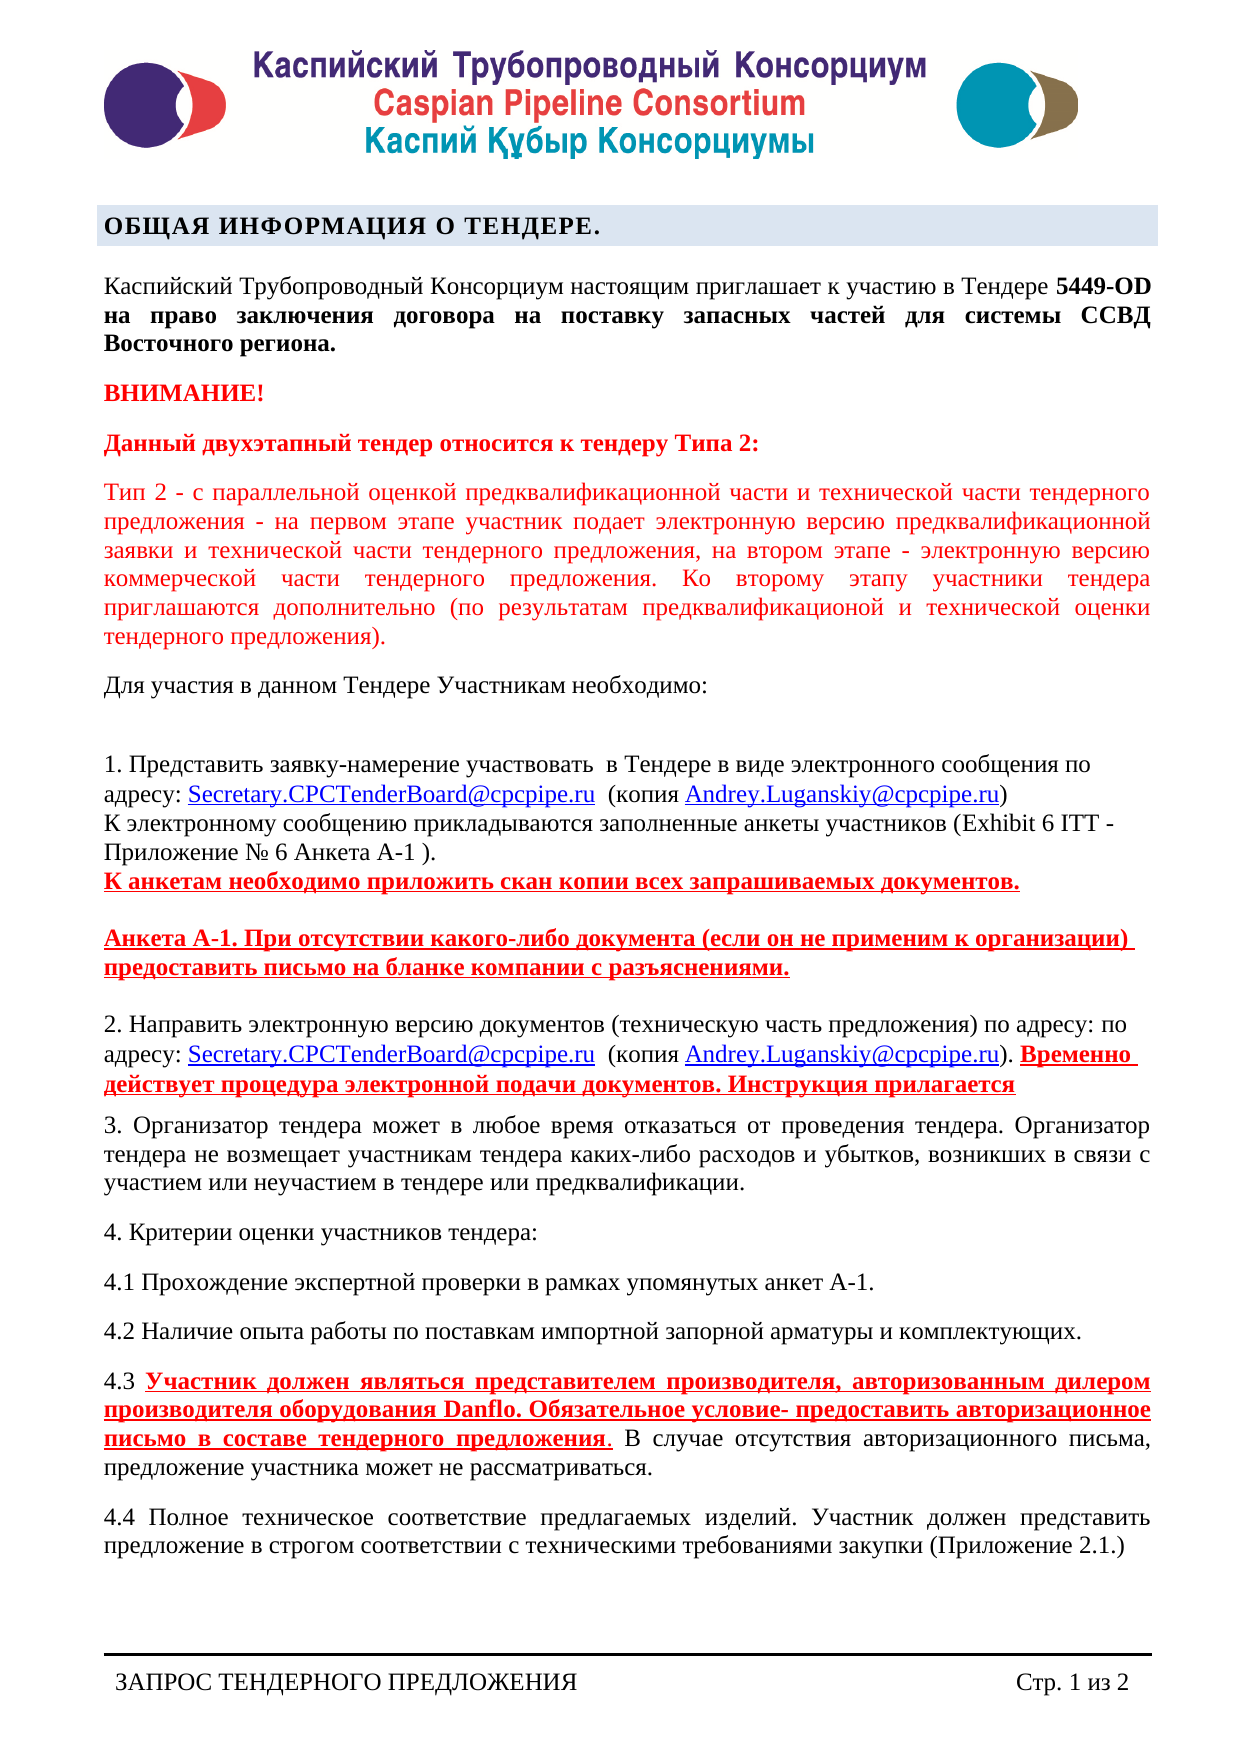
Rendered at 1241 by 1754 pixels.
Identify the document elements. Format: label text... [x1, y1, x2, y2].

text 4. Критерии оценки участников тендера: [103, 1217, 1152, 1246]
text 2. Направить электронную версию документов (техническую часть предложения) по адресу: по адресу: Secretary.CPCTenderBoard@cpcpipe.ru (копия Andrey.Luganskiy@cpcpipe.ru). Временно действует процедура электронной подачи документов. Инструкция прилагается [103, 1009, 1152, 1097]
text 4.2 Наличие опыта работы по поставкам импортной запорной арматуры и комплектующих. [103, 1316, 1152, 1345]
text 4.3 Участник должен являться представителем производителя, авторизованным дилером производителя оборудования Danflo. Обязательное условие- предоставить авторизационное письмо в составе тендерного предложения. В случае отсутствия авторизационного письма, предложение участника может не рассматриваться. [103, 1366, 1152, 1481]
text Анкета А-1. При отсутствии какого-либо документа (если он не применим к организации) предоставить письмо на бланке компании с разъяснениями. [103, 923, 1152, 981]
subtitle Общая информация о Тендере. [104, 211, 1152, 240]
text К анкетам необходимо приложить скан копии всех запрашиваемых документов. [103, 866, 1152, 894]
text Для участия в данном Тендере Участникам необходимо: [103, 671, 1152, 699]
text ВНИМАНИЕ! [103, 378, 1152, 407]
text Каспийский Трубопроводный Консорциум настоящим приглашает к участию в Тендере 5449-OD на право заключения договора на поставку запасных частей для системы ССВД Восточного региона. [103, 271, 1152, 357]
text 4.1 Прохождение экспертной проверки в рамках упомянутых анкет А-1. [103, 1267, 1152, 1295]
text 1. Представить заявку-намерение участвовать в Тендере в виде электронного сообщения по адресу: Secretary.CPCTenderBoard@cpcpipe.ru (копия Andrey.Luganskiy@cpcpipe.ru) [103, 749, 1152, 808]
text К электронному сообщению прикладываются заполненные анкеты участников (Exhibit 6 ITT - Приложение № 6 Анкета А-1 ). [103, 808, 1152, 866]
text Тип 2 - c параллельной оценкой предквалификационной части и технической части тендерного предложения - на первом этапе участник подает электронную версию предквалификационной заявки и технической части тендерного предложения, на втором этапе - электронную версию коммерческой части тендерного предложения. Ко второму этапу участники тендера приглашаются дополнительно (по результатам предквалификационой и технической оценки тендерного предложения). [103, 477, 1152, 650]
text 4.4 Полное техническое соответствие предлагаемых изделий. Участник должен представить предложение в строгом соответствии с техническими требованиями закупки (Приложение 2.1.) [103, 1502, 1152, 1559]
text Данный двухэтапный тендер относится к тендеру Типа 2: [103, 428, 1152, 456]
text 3. Организатор тендера может в любое время отказаться от проведения тендера. Организатор тендера не возмещает участникам тендера каких-либо расходов и убытков, возникших в связи с участием или неучастием в тендере или предквалификации. [103, 1110, 1152, 1196]
